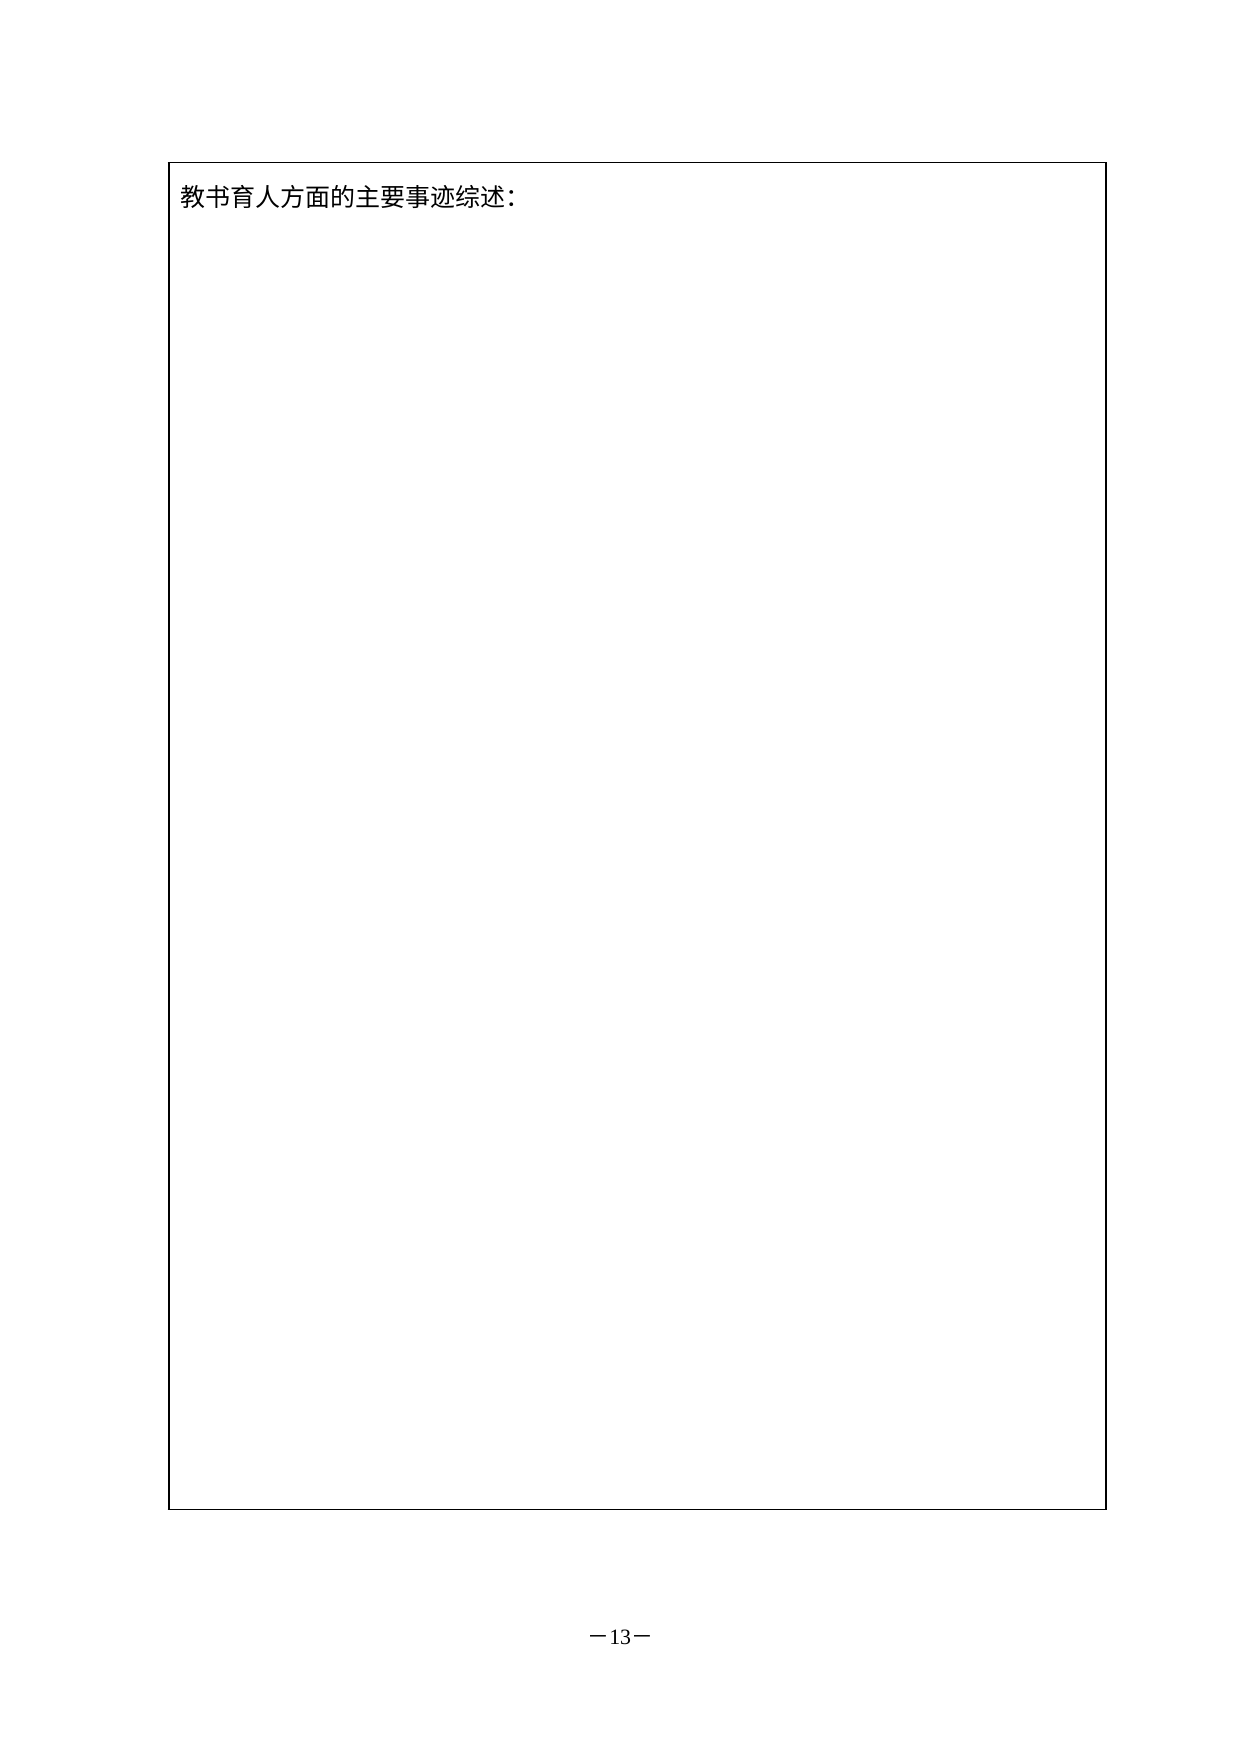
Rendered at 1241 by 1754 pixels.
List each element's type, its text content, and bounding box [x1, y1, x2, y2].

table_cell 教书育人方面的主要事迹综述： [170, 163, 1105, 1509]
